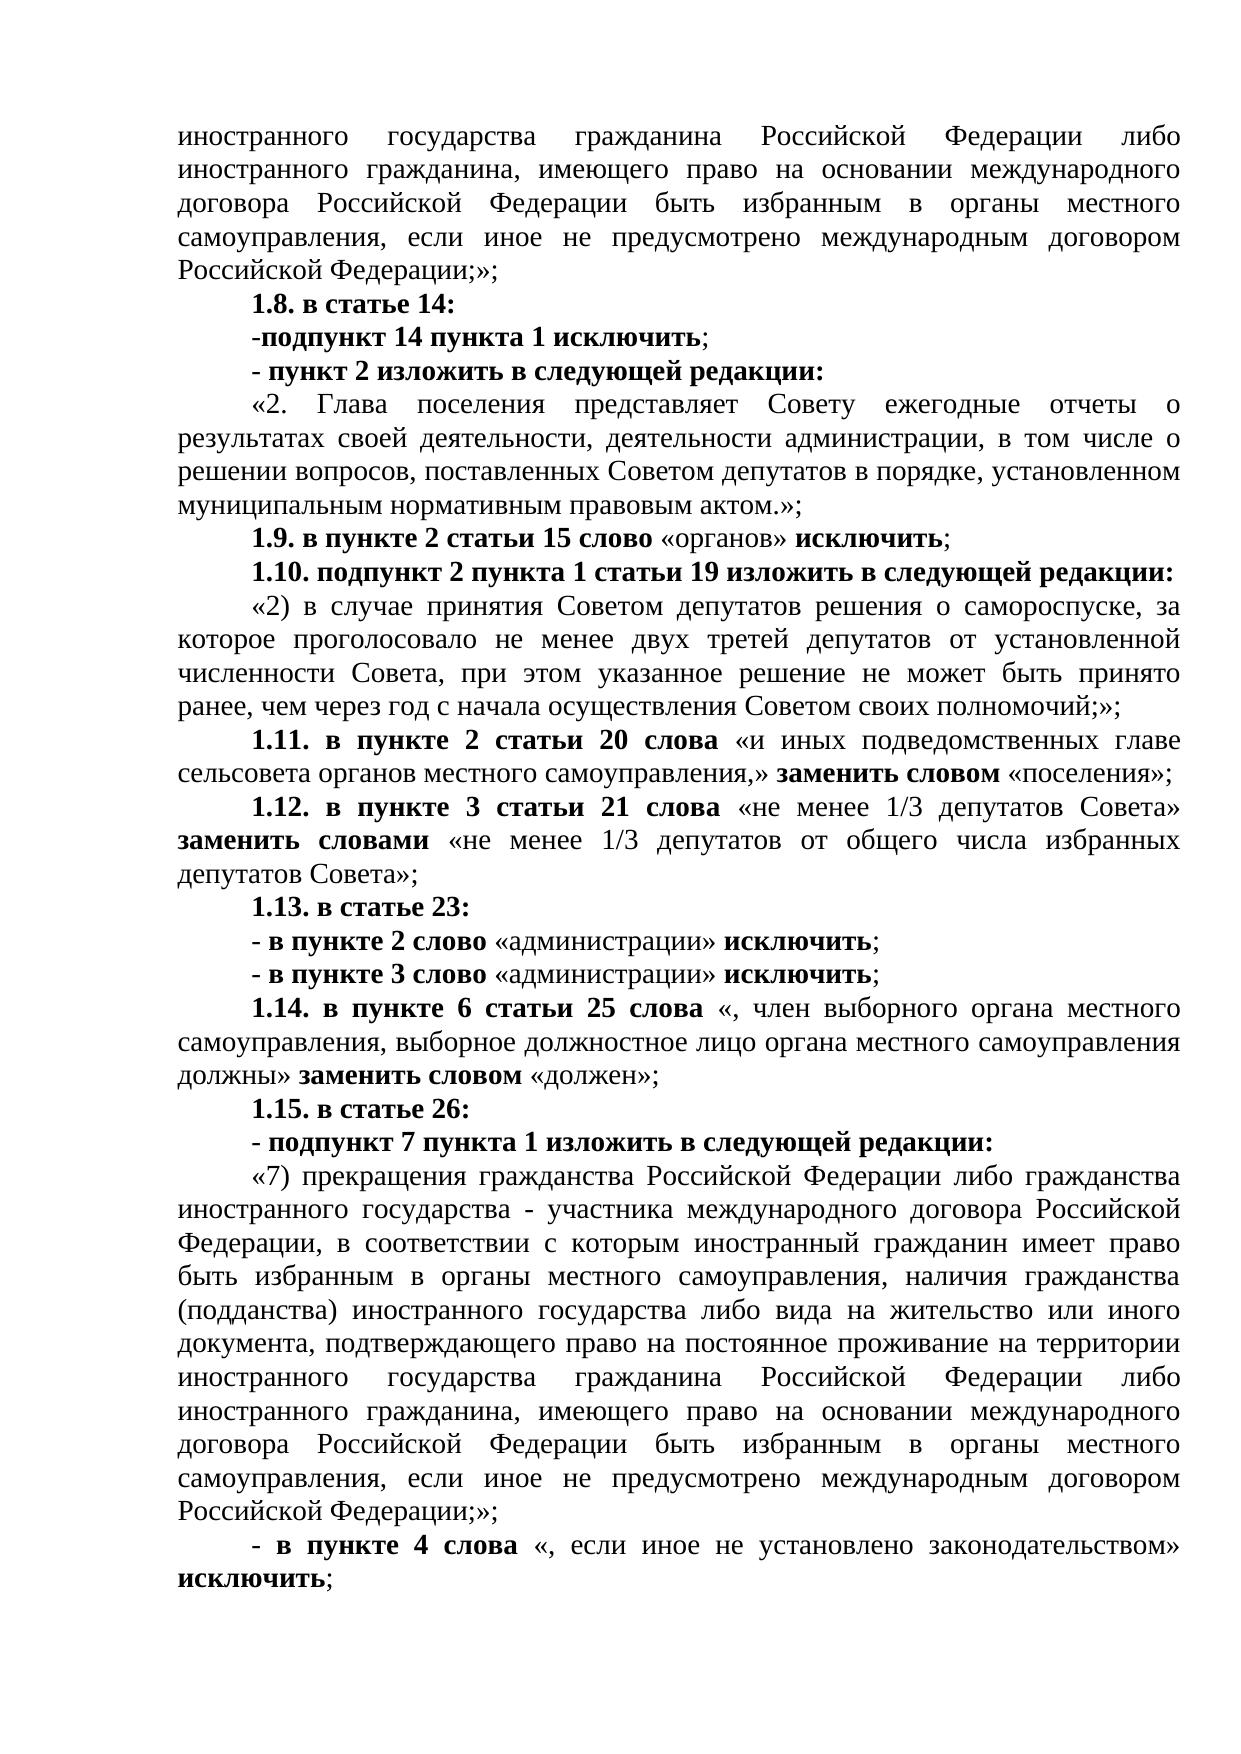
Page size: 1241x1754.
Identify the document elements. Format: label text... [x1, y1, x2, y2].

text «2) в случае принятия Советом депутатов решения о самороспуске, за которое проголосовало не менее двух третей депутатов от установленной численности Совета, при этом указанное решение не может быть принято ранее, чем через год с начала осуществления Советом своих полномочий;»; [177, 588, 1181, 722]
text «7) прекращения гражданства Российской Федерации либо гражданства иностранного государства - участника международного договора Российской Федерации, в соответствии с которым иностранный гражданин имеет право быть избранным в органы местного самоуправления, наличия гражданства (подданства) иностранного государства либо вида на жительство или иного документа, подтверждающего право на постоянное проживание на территории иностранного государства гражданина Российской Федерации либо иностранного гражданина, имеющего право на основании международного договора Российской Федерации быть избранным в органы местного самоуправления, если иное не предусмотрено международным договором Российской Федерации;»; [177, 1158, 1181, 1527]
text 1.10. подпункт 2 пункта 1 статьи 19 изложить в следующей редакции: [177, 554, 1181, 588]
text -подпункт 14 пункта 1 исключить; [177, 319, 1181, 353]
text 1.9. в пункте 2 статьи 15 слово «органов» исключить; [177, 521, 1181, 554]
text 1.15. в статье 26: [177, 1091, 1181, 1124]
text - пункт 2 изложить в следующей редакции: [177, 353, 1181, 386]
text 1.14. в пункте 6 статьи 25 слова «, член выборного органа местного самоуправления, выборное должностное лицо органа местного самоуправления должны» заменить словом «должен»; [177, 990, 1181, 1091]
text 1.8. в статье 14: [177, 286, 1181, 319]
text - подпункт 7 пункта 1 изложить в следующей редакции: [177, 1124, 1181, 1158]
text - в пункте 4 слова «, если иное не установлено законодательством» исключить; [177, 1527, 1181, 1594]
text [177, 118, 1181, 286]
text 1.11. в пункте 2 статьи 20 слова «и иных подведомственных главе сельсовета органов местного самоуправления,» заменить словом «поселения»; [177, 722, 1181, 789]
text 1.13. в статье 23: [177, 889, 1181, 923]
text - в пункте 3 слово «администрации» исключить; [177, 957, 1181, 990]
text «2. Глава поселения представляет Совету ежегодные отчеты о результатах своей деятельности, деятельности администрации, в том числе о решении вопросов, поставленных Советом депутатов в порядке, установленном муниципальным нормативным правовым актом.»; [177, 386, 1181, 521]
text - в пункте 2 слово «администрации» исключить; [177, 923, 1181, 957]
text 1.12. в пункте 3 статьи 21 слова «не менее 1/3 депутатов Совета» заменить словами «не менее 1/3 депутатов от общего числа избранных депутатов Совета»; [177, 789, 1181, 889]
